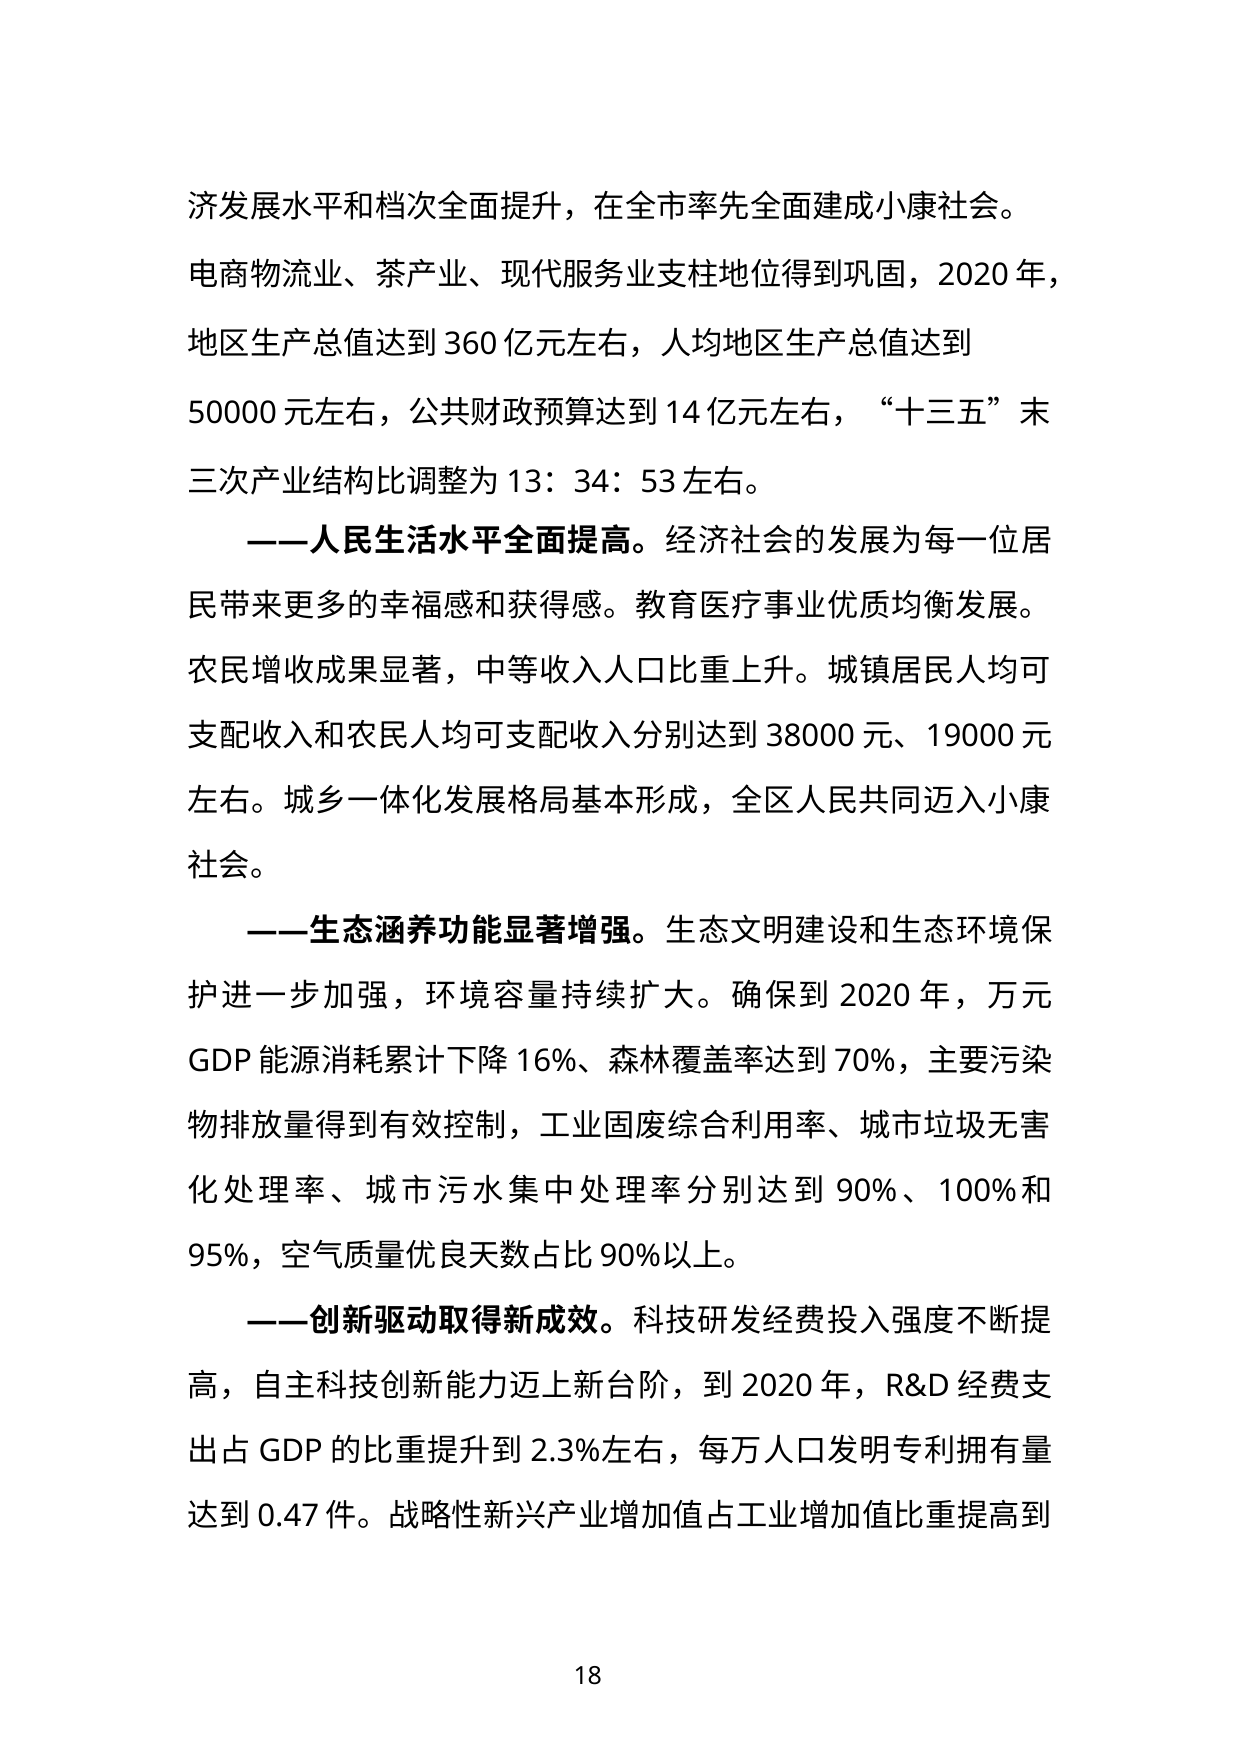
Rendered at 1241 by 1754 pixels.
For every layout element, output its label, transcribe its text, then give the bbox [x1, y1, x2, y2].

text ——生态涵养功能显著增强。生态文明建设和生态环境保护进一步加强，环境容量持续扩大。确保到2020年，万元GDP能源消耗累计下降16%、森林覆盖率达到70%，主要污染物排放量得到有效控制，工业固废综合利用率、城市垃圾无害化处理率、城市污水集中处理率分别达到90%、100%和95%，空气质量优良天数占比90%以上。 [187, 896, 1053, 1286]
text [187, 1286, 1053, 1546]
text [187, 162, 1053, 506]
text ——人民生活水平全面提高。经济社会的发展为每一位居民带来更多的幸福感和获得感。教育医疗事业优质均衡发展。农民增收成果显著，中等收入人口比重上升。城镇居民人均可支配收入和农民人均可支配收入分别达到38000元、19000元左右。城乡一体化发展格局基本形成，全区人民共同迈入小康社会。 [187, 506, 1053, 896]
